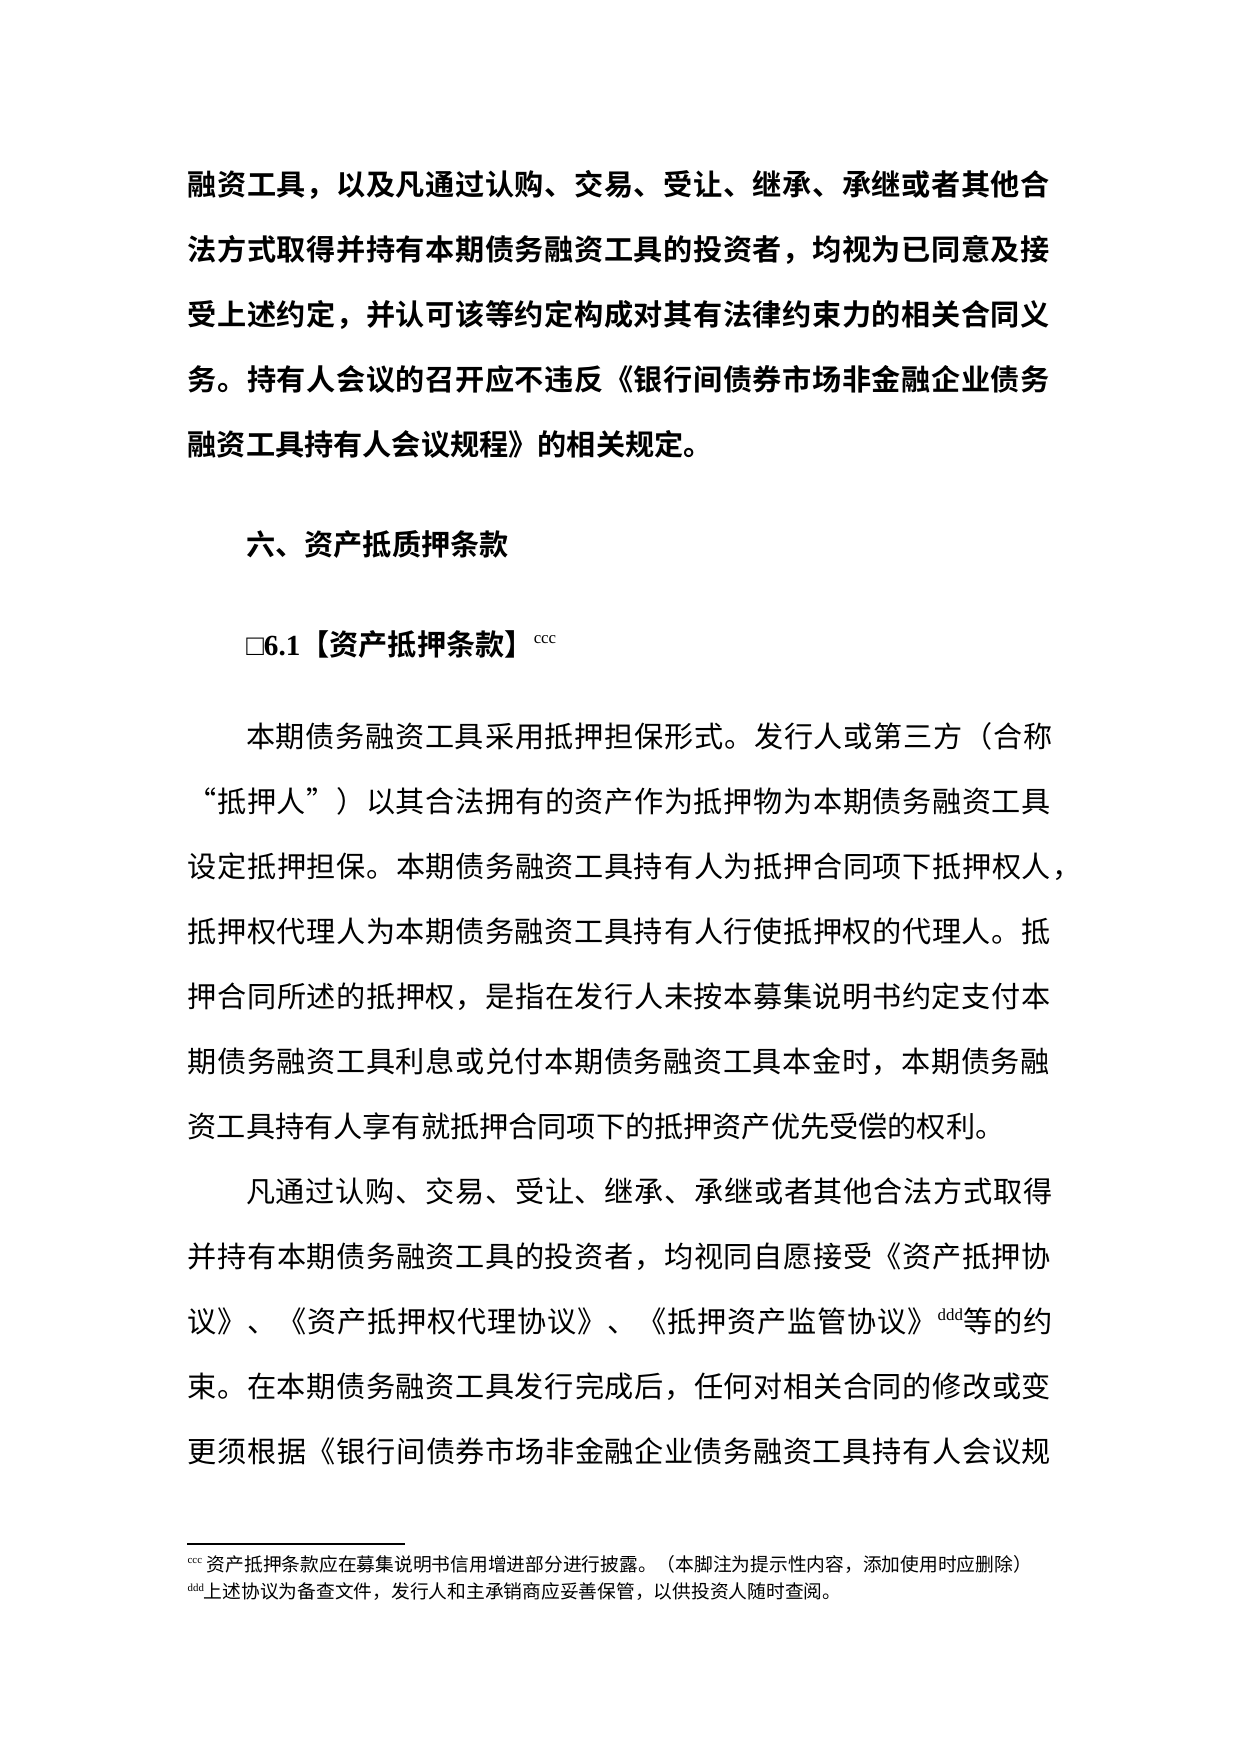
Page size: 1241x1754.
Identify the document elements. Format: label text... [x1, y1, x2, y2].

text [187, 1157, 1053, 1482]
text 六、资产抵质押条款 [187, 510, 1053, 575]
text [187, 150, 1053, 475]
text 本期债务融资工具采用抵押担保形式。发行人或第三方（合称“抵押人”）以其合法拥有的资产作为抵押物为本期债务融资工具设定抵押担保。本期债务融资工具持有人为抵押合同项下抵押权人，抵押权代理人为本期债务融资工具持有人行使抵押权的代理人。抵押合同所述的抵押权，是指在发行人未按本募集说明书约定支付本期债务融资工具利息或兑付本期债务融资工具本金时，本期债务融资工具持有人享有就抵押合同项下的抵押资产优先受偿的权利。 [187, 702, 1053, 1157]
subtitle □6.1【资产抵押条款】 [187, 610, 1053, 675]
